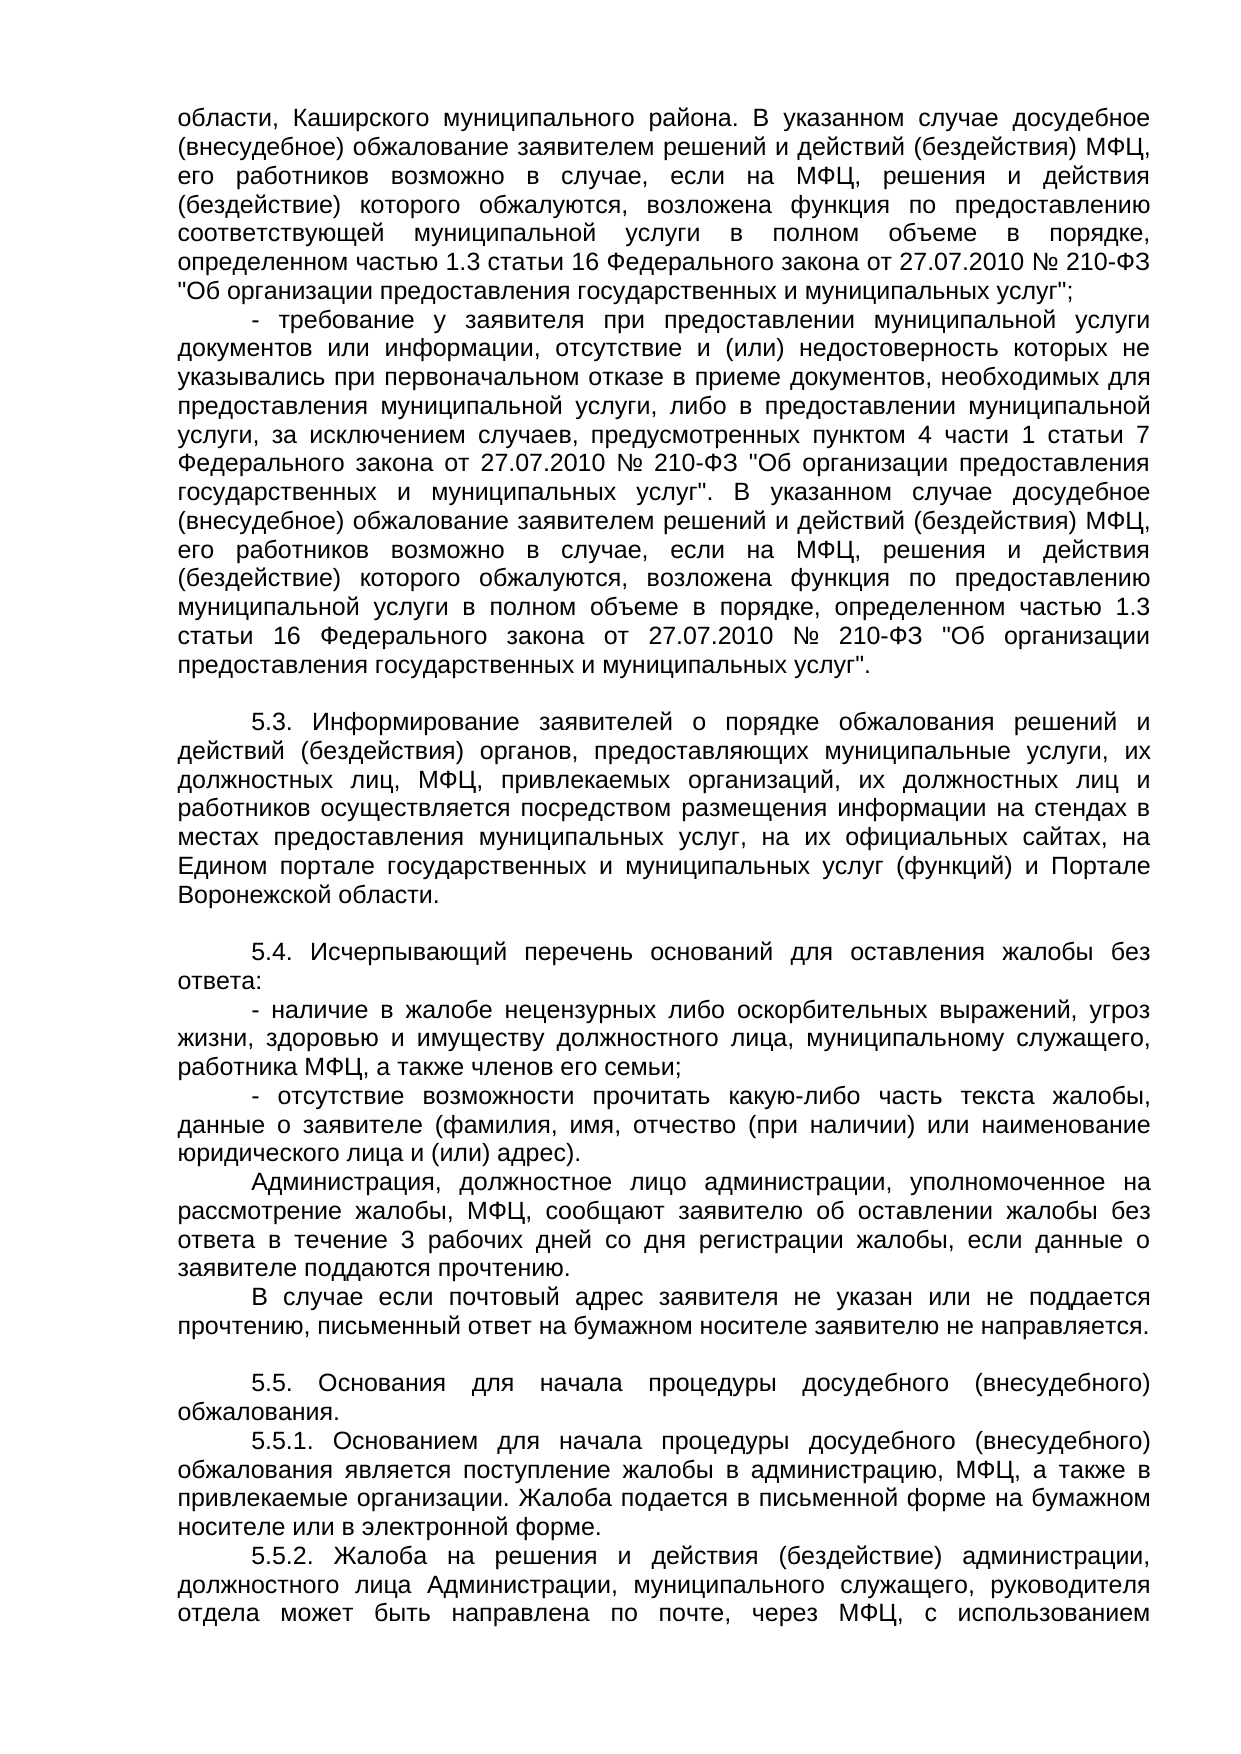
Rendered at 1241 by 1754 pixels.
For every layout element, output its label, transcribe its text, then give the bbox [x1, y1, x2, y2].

text 5.5.1. Основанием для начала процедуры досудебного (внесудебного) обжалования является поступление жалобы в администрацию, МФЦ, а также в привлекаемые организации. Жалоба подается в письменной форме на бумажном носителе или в электронной форме. [177, 1426, 1152, 1541]
text 5.5. Основания для начала процедуры досудебного (внесудебного) обжалования. [177, 1368, 1152, 1426]
text Администрация, должностное лицо администрации, уполномоченное на рассмотрение жалобы, МФЦ, сообщают заявителю об оставлении жалобы без ответа в течение 3 рабочих дней со дня регистрации жалобы, если данные о заявителе поддаются прочтению. [177, 1167, 1152, 1282]
text 5.4. Исчерпывающий перечень оснований для оставления жалобы без ответа: [177, 937, 1152, 995]
text - наличие в жалобе нецензурных либо оскорбительных выражений, угроз жизни, здоровью и имуществу должностного лица, муниципальному служащего, работника МФЦ, а также членов его семьи; [177, 995, 1152, 1081]
text - отсутствие возможности прочитать какую-либо часть текста жалобы, данные о заявителе (фамилия, имя, отчество (при наличии) или наименование юридического лица и (или) адрес). [177, 1081, 1152, 1167]
text - требование у заявителя при предоставлении муниципальной услуги документов или информации, отсутствие и (или) недостоверность которых не указывались при первоначальном отказе в приеме документов, необходимых для предоставления муниципальной услуги, либо в предоставлении муниципальной услуги, за исключением случаев, предусмотренных пунктом 4 части 1 статьи 7 Федерального закона от 27.07.2010 № 210-ФЗ "Об организации предоставления государственных и муниципальных услуг". В указанном случае досудебное (внесудебное) обжалование заявителем решений и действий (бездействия) МФЦ, его работников возможно в случае, если на МФЦ, решения и действия (бездействие) которого обжалуются, возложена функция по предоставлению муниципальной услуги в полном объеме в порядке, определенном частью 1.3 статьи 16 Федерального закона от 27.07.2010 № 210-ФЗ "Об организации предоставления государственных и муниципальных услуг". [177, 305, 1152, 678]
text 5.3. Информирование заявителей о порядке обжалования решений и действий (бездействия) органов, предоставляющих муниципальные услуги, их должностных лиц, МФЦ, привлекаемых организаций, их должностных лиц и работников осуществляется посредством размещения информации на стендах в местах предоставления муниципальных услуг, на их официальных сайтах, на Едином портале государственных и муниципальных услуг (функций) и Портале Воронежской области. [177, 707, 1152, 908]
text В случае если почтовый адрес заявителя не указан или не поддается прочтению, письменный ответ на бумажном носителе заявителю не направляется. [177, 1282, 1152, 1340]
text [177, 1541, 1152, 1627]
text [177, 103, 1152, 305]
